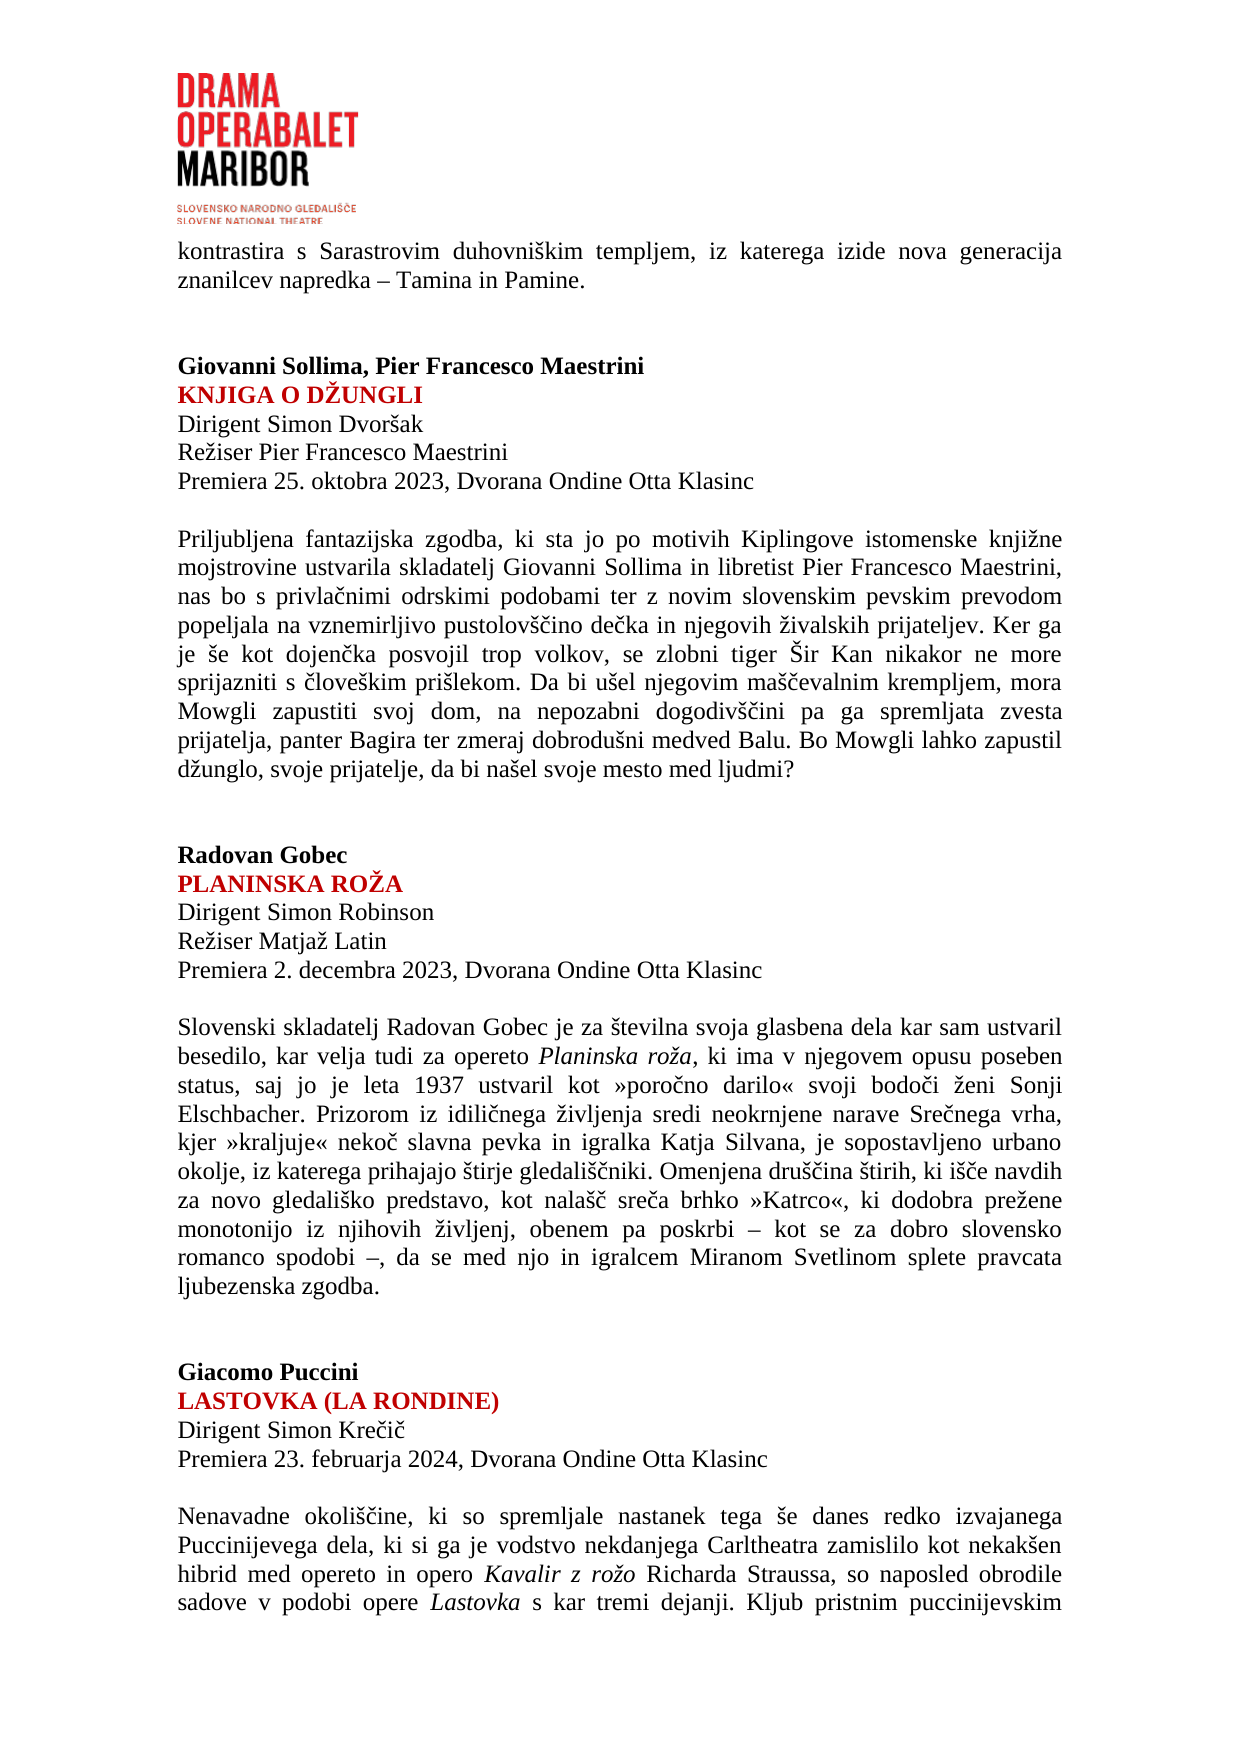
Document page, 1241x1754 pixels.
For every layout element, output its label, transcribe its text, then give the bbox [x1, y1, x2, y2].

text Radovan Gobec [177, 840, 1063, 869]
text Giovanni Sollima, Pier Francesco Maestrini [177, 351, 1063, 380]
text LASTOVKA (LA RONDINE) [177, 1386, 1063, 1415]
text Priljubljena fantazijska zgodba, ki sta jo po motivih Kiplingove istomenske knjižne mojstrovine ustvarila skladatelj Giovanni Sollima in libretist Pier Francesco Maestrini, nas bo s privlačnimi odrskimi podobami ter z novim slovenskim pevskim prevodom popeljala na vznemirljivo pustolovščino dečka in njegovih živalskih prijateljev. Ker ga je še kot dojenčka posvojil trop volkov, se zlobni tiger Šir Kan nikakor ne more sprijazniti s človeškim prišlekom. Da bi ušel njegovim maščevalnim krempljem, mora Mowgli zapustiti svoj dom, na nepozabni dogodivščini pa ga spremljata zvesta prijatelja, panter Bagira ter zmeraj dobrodušni medved Balu. Bo Mowgli lahko zapustil džunglo, svoje prijatelje, da bi našel svoje mesto med ljudmi? [177, 524, 1063, 782]
text PLANINSKA ROŽA [177, 869, 1063, 897]
text Premiera 2. decembra 2023, Dvorana Ondine Otta Klasinc [177, 955, 1063, 984]
text Premiera 23. februarja 2024, Dvorana Ondine Otta Klasinc [177, 1444, 1063, 1472]
picture [177, 73, 359, 224]
text Dirigent Simon Robinson [177, 897, 1063, 926]
text Slovenski skladatelj Radovan Gobec je za številna svoja glasbena dela kar sam ustvaril besedilo, kar velja tudi za opereto Planinska roža, ki ima v njegovem opusu poseben status, saj jo je leta 1937 ustvaril kot »poročno darilo« svoji bodoči ženi Sonji Elschbacher. Prizorom iz idiličnega življenja sredi neokrnjene narave Srečnega vrha, kjer »kraljuje« nekoč slavna pevka in igralka Katja Silvana, je sopostavljeno urbano okolje, iz katerega prihajajo štirje gledališčniki. Omenjena druščina štirih, ki išče navdih za novo gledališko predstavo, kot nalašč sreča brhko »Katrco«, ki dodobra prežene monotonijo iz njihovih življenj, obenem pa poskrbi – kot se za dobro slovensko romanco spodobi –, da se med njo in igralcem Miranom Svetlinom splete pravcata ljubezenska zgodba. [177, 1012, 1063, 1300]
text Režiser Matjaž Latin [177, 926, 1063, 955]
text Dirigent Simon Krečič [177, 1415, 1063, 1444]
text Dirigent Simon Dvoršak [177, 409, 1063, 437]
text Giacomo Puccini [177, 1357, 1063, 1386]
text Premiera 25. oktobra 2023, Dvorana Ondine Otta Klasinc [177, 466, 1063, 495]
text Režiser Pier Francesco Maestrini [177, 437, 1063, 466]
text KNJIGA O DŽUNGLI [177, 380, 1063, 409]
